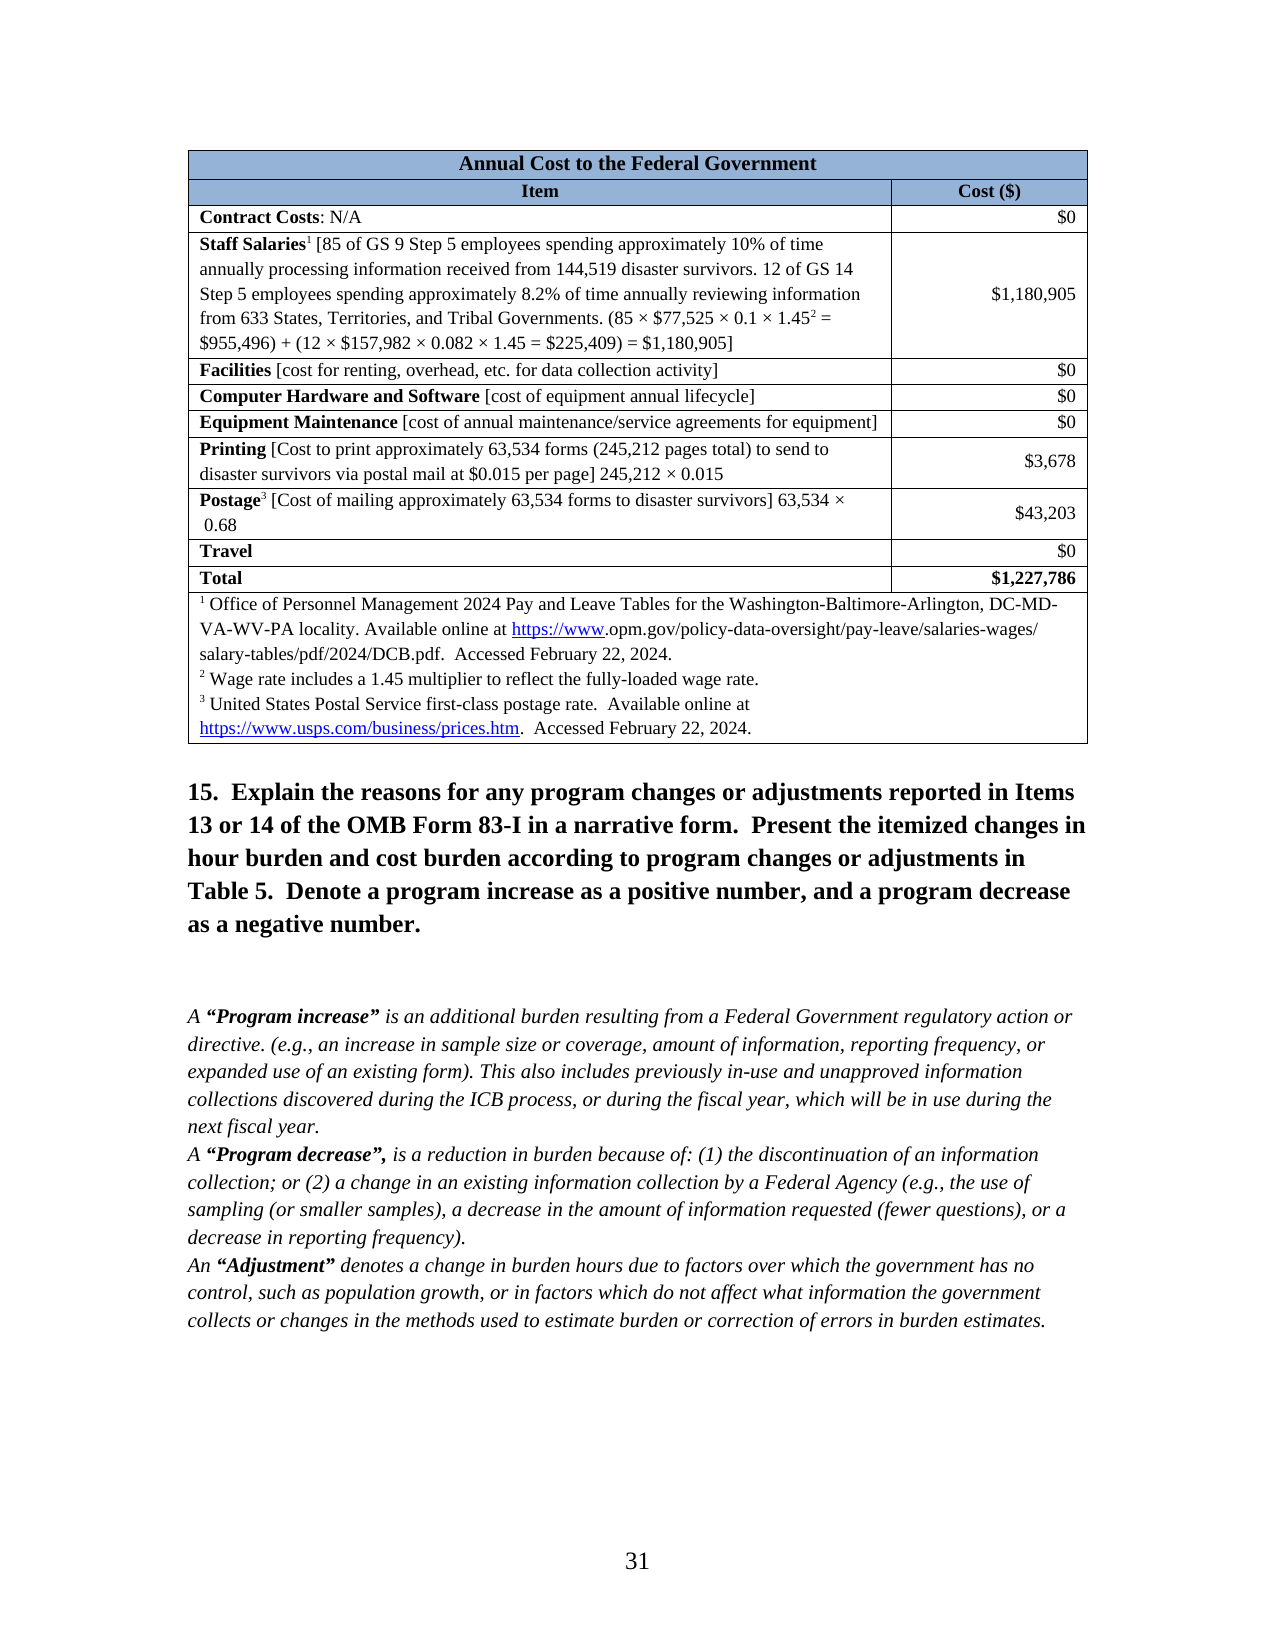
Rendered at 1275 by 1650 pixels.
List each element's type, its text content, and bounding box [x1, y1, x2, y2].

text A “Program decrease”, is a reduction in burden because of: (1) the discontinuation of an information collection; or (2) a change in an existing information collection by a Federal Agency (e.g., the use of sampling (or smaller samples), a decrease in the amount of information requested (fewer questions), or a decrease in reporting frequency). [187, 1142, 1087, 1249]
table_cell Total [189, 567, 891, 592]
table_cell $1,227,786 [892, 567, 1087, 592]
table_cell $43,203 [892, 489, 1087, 539]
table_cell Facilities [cost for renting, overhead, etc. for data collection activity] [189, 359, 891, 384]
table_cell Contract Costs: N/A [189, 206, 891, 232]
text 15. Explain the reasons for any program changes or adjustments reported in Items 13 or 14 of the OMB Form 83-I in a narrative form. Present the itemized changes in hour burden and cost burden according to program changes or adjustments in Table 5. Denote a program increase as a positive number, and a program decrease as a negative number. [187, 777, 1087, 938]
table_cell Cost ($) [892, 180, 1087, 205]
table_cell Postage3 [Cost of mailing approximately 63,534 forms to disaster survivors] 63,534 × 0.68 [189, 489, 891, 539]
table_cell 1 Office of Personnel Management 2024 Pay and Leave Tables for the Washington-Baltimore-Arlington, DC-MD-VA-WV-PA locality. Available online at https://www.opm.gov/policy-data-oversight/pay-leave/salaries-wages/salary-tables/pdf/2024/DCB.pdf. Accessed February 22, 2024. 2 Wage rate includes a 1.45 multiplier to reflect the fully-loaded wage rate. 3 United States Postal Service first-class postage rate. Available online at https://www.usps.com/business/prices.htm. Accessed February 22, 2024. [189, 593, 1087, 743]
table_cell $0 [892, 206, 1087, 232]
table_cell $3,678 [892, 438, 1087, 488]
table_cell $1,180,905 [892, 233, 1087, 357]
text An “Adjustment” denotes a change in burden hours due to factors over which the government has no control, such as population growth, or in factors which do not affect what information the government collects or changes in the methods used to estimate burden or correction of errors in burden estimates. [187, 1252, 1087, 1332]
table_cell $0 [892, 359, 1087, 384]
table_header Annual Cost to the Federal Government [189, 151, 1087, 179]
table_cell $0 [892, 385, 1087, 410]
table_cell Item [189, 180, 891, 205]
table_cell Travel [189, 540, 891, 566]
table_cell Staff Salaries1 [85 of GS 9 Step 5 employees spending approximately 10% of time annually processing information received from 144,519 disaster survivors. 12 of GS 14 Step 5 employees spending approximately 8.2% of time annually reviewing information from 633 States, Territories, and Tribal Governments. (85 × $77,525 × 0.1 × 1.452 = $955,496) + (12 × $157,982 × 0.082 × 1.45 = $225,409) = $1,180,905] [189, 233, 891, 357]
table_cell $0 [892, 411, 1087, 437]
table_cell Computer Hardware and Software [cost of equipment annual lifecycle] [189, 385, 891, 410]
table_cell Printing [Cost to print approximately 63,534 forms (245,212 pages total) to send to disaster survivors via postal mail at $0.015 per page] 245,212 × 0.015 [189, 438, 891, 488]
text A “Program increase” is an additional burden resulting from a Federal Government regulatory action or directive. (e.g., an increase in sample size or coverage, amount of information, reporting frequency, or expanded use of an existing form). This also includes previously in-use and unapproved information collections discovered during the ICB process, or during the fiscal year, which will be in use during the next fiscal year. [187, 1004, 1087, 1138]
table_cell $0 [892, 540, 1087, 566]
table_cell Equipment Maintenance [cost of annual maintenance/service agreements for equipment] [189, 411, 891, 437]
